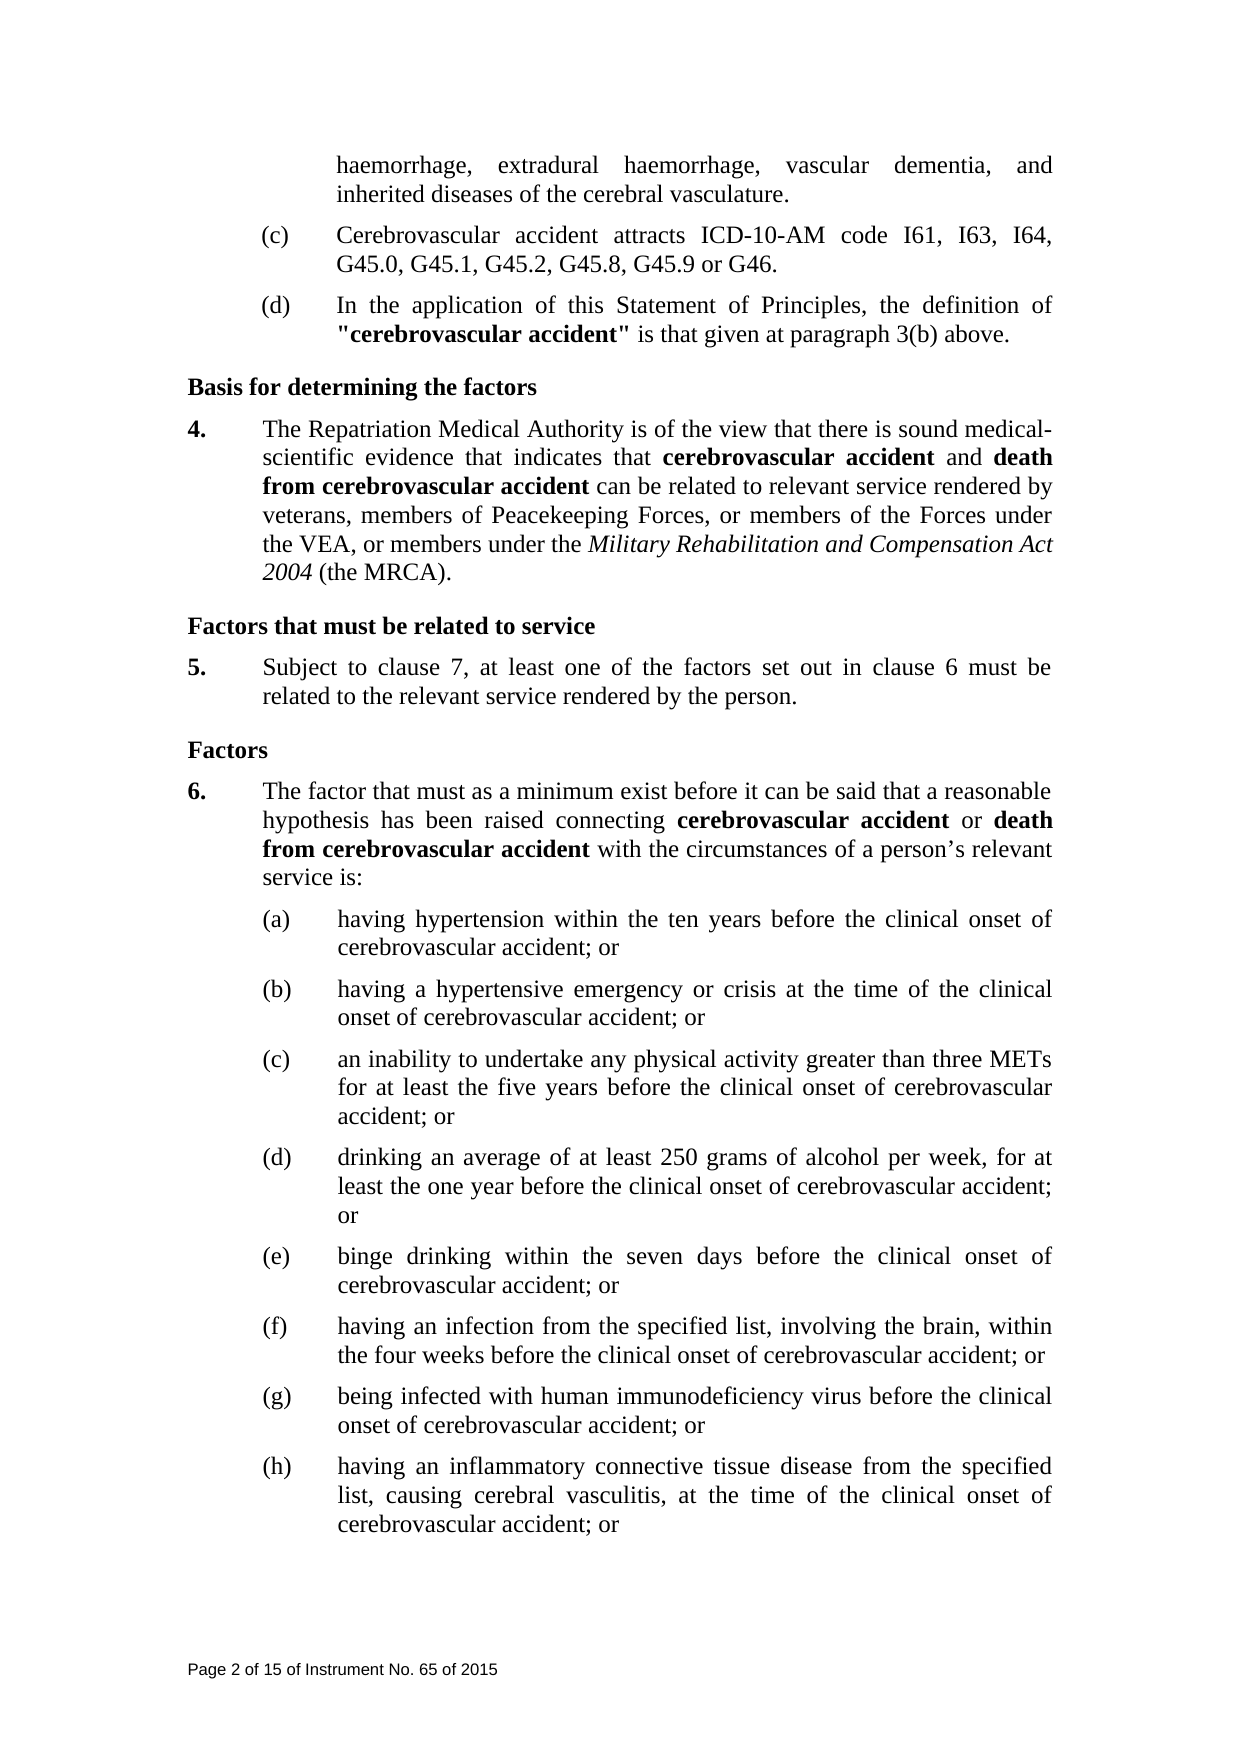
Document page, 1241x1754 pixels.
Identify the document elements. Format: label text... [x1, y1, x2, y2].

subtitle Factors [187, 735, 1053, 764]
list Cerebrovascular accident attracts ICD-10-AM code I61, I63, I64, G45.0, G45.1, G45.2, G45.8, G45.9 or G46. [261, 220, 1053, 277]
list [261, 150, 1053, 207]
list having an infection from the specified list, involving the brain, within the four weeks before the clinical onset of cerebrovascular accident; or [262, 1311, 1053, 1369]
list having a hypertensive emergency or crisis at the time of the clinical onset of cerebrovascular accident; or [262, 974, 1053, 1031]
subtitle Factors that must be related to service [187, 611, 1053, 640]
text 5. Subject to clause 7, at least one of the factors set out in clause 6 must be related to the relevant service rendered by the person. [187, 652, 1053, 710]
list an inability to undertake any physical activity greater than three METs for at least the five years before the clinical onset of cerebrovascular accident; or [262, 1044, 1053, 1130]
list being infected with human immunodeficiency virus before the clinical onset of cerebrovascular accident; or [262, 1381, 1053, 1439]
list having hypertension within the ten years before the clinical onset of cerebrovascular accident; or [262, 904, 1053, 961]
list binge drinking within the seven days before the clinical onset of cerebrovascular accident; or [262, 1241, 1053, 1299]
text 6. The factor that must as a minimum exist before it can be said that a reasonable hypothesis has been raised connecting cerebrovascular accident or death from cerebrovascular accident with the circumstances of a person’s relevant service is: [187, 776, 1053, 891]
subtitle Basis for determining the factors [187, 372, 1053, 401]
list having an inflammatory connective tissue disease from the specified list, causing cerebral vasculitis, at the time of the clinical onset of cerebrovascular accident; or [262, 1451, 1053, 1537]
list In the application of this Statement of Principles, the definition of "cerebrovascular accident" is that given at paragraph 3(b) above. [261, 290, 1053, 347]
list drinking an average of at least 250 grams of alcohol per week, for at least the one year before the clinical onset of cerebrovascular accident; or [262, 1142, 1053, 1229]
text 4. The Repatriation Medical Authority is of the view that there is sound medical-scientific evidence that indicates that cerebrovascular accident and death from cerebrovascular accident can be related to relevant service rendered by veterans, members of Peacekeeping Forces, or members of the Forces under the VEA, or members under the Military Rehabilitation and Compensation Act 2004 (the MRCA). [187, 414, 1053, 586]
